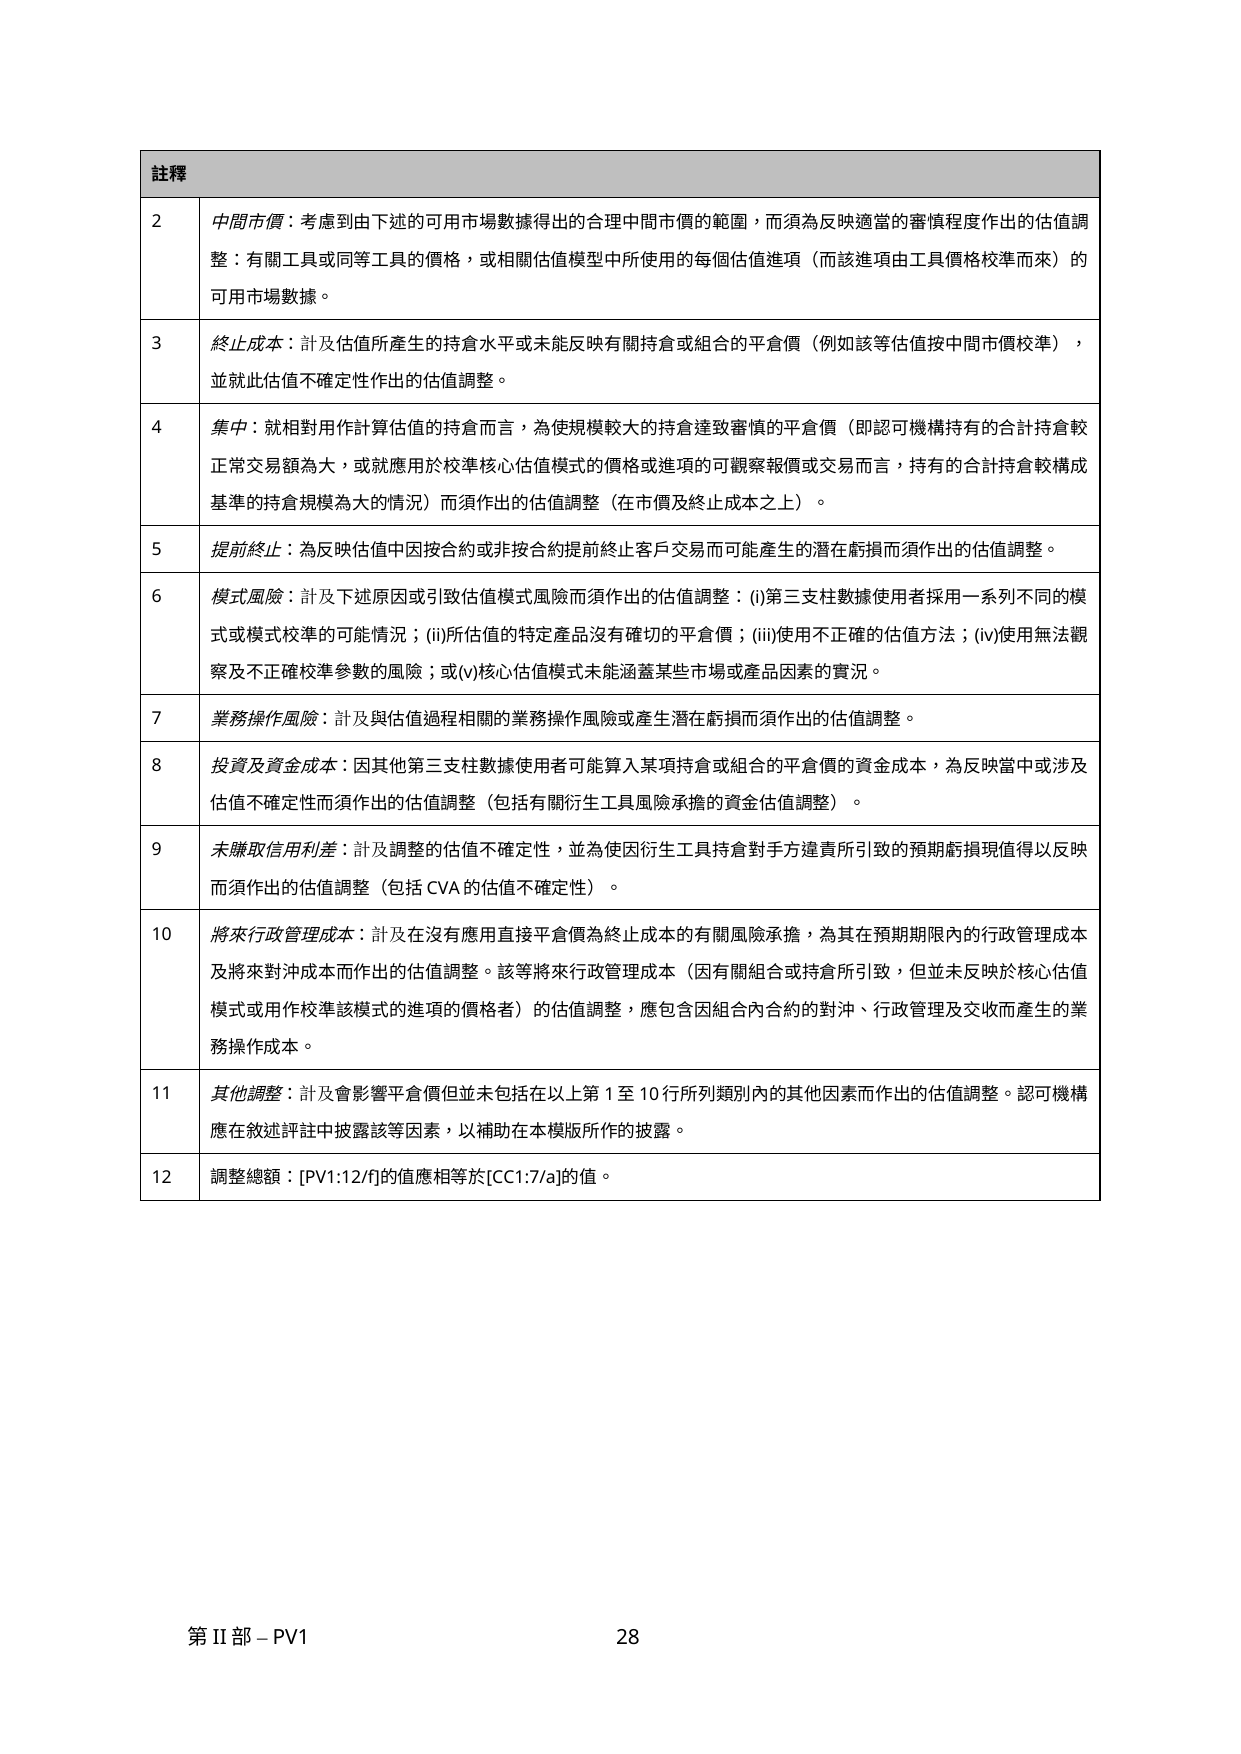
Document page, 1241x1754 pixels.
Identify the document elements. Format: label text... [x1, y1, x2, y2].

table_cell 調整總額：[PV1:12/f]的值應相等於[CC1:7/a]的值。 [200, 1154, 1099, 1200]
table_cell 6 [141, 573, 199, 694]
table_cell 5 [141, 526, 199, 572]
table_cell 集中：就相對用作計算估值的持倉而言，為使規模較大的持倉達致審慎的平倉價（即認可機構持有的合計持倉較正常交易額為大，或就應用於校準核心估值模式的價格或進項的可觀察報價或交易而言，持有的合計持倉較構成基準的持倉規模為大的情況）而須作出的估值調整（在市價及終止成本之上）。 [200, 404, 1099, 525]
table_cell 提前終止：為反映估值中因按合約或非按合約提前終止客戶交易而可能產生的潛在虧損而須作出的估值調整。 [200, 526, 1099, 572]
table_cell 11 [141, 1070, 199, 1153]
table_cell 其他調整：計及會影響平倉價但並未包括在以上第1至10行所列類別內的其他因素而作出的估值調整。認可機構應在敘述評註中披露該等因素，以補助在本模版所作的披露。 [200, 1070, 1099, 1153]
table_cell 投資及資金成本：因其他第三支柱數據使用者可能算入某項持倉或組合的平倉價的資金成本，為反映當中或涉及估值不確定性而須作出的估值調整（包括有關衍生工具風險承擔的資金估值調整）。 [200, 742, 1099, 825]
table_header 註釋 [141, 151, 1099, 197]
table_cell 9 [141, 826, 199, 909]
table_cell 3 [141, 320, 199, 403]
table_cell 4 [141, 404, 199, 525]
table_cell 業務操作風險：計及與估值過程相關的業務操作風險或產生潛在虧損而須作出的估值調整。 [200, 695, 1099, 741]
table_cell 10 [141, 910, 199, 1069]
table_cell 8 [141, 742, 199, 825]
table_cell 7 [141, 695, 199, 741]
table_cell 中間市價：考慮到由下述的可用市場數據得出的合理中間市價的範圍，而須為反映適當的審慎程度作出的估值調整：有關工具或同等工具的價格，或相關估值模型中所使用的每個估值進項（而該進項由工具價格校準而來）的可用市場數據。 [200, 198, 1099, 319]
table_cell 將來行政管理成本：計及在沒有應用直接平倉價為終止成本的有關風險承擔，為其在預期期限內的行政管理成本及將來對沖成本而作出的估值調整。該等將來行政管理成本（因有關組合或持倉所引致，但並未反映於核心估值模式或用作校準該模式的進項的價格者）的估值調整，應包含因組合內合約的對沖、行政管理及交收而產生的業務操作成本。 [200, 910, 1099, 1069]
table_cell 模式風險：計及下述原因或引致估值模式風險而須作出的估值調整：(i)第三支柱數據使用者採用一系列不同的模式或模式校準的可能情況；(ii)所估值的特定產品沒有確切的平倉價；(iii)使用不正確的估值方法；(iv)使用無法觀察及不正確校準參數的風險；或(v)核心估值模式未能涵蓋某些市場或產品因素的實況。 [200, 573, 1099, 694]
table_cell 終止成本：計及估值所產生的持倉水平或未能反映有關持倉或組合的平倉價（例如該等估值按中間市價校準），並就此估值不確定性作出的估值調整。 [200, 320, 1099, 403]
table_cell 2 [141, 198, 199, 319]
table_cell 未賺取信用利差：計及調整的估值不確定性，並為使因衍生工具持倉對手方違責所引致的預期虧損現值得以反映而須作出的估值調整（包括CVA的估值不確定性）。 [200, 826, 1099, 909]
table_cell 12 [141, 1154, 199, 1200]
